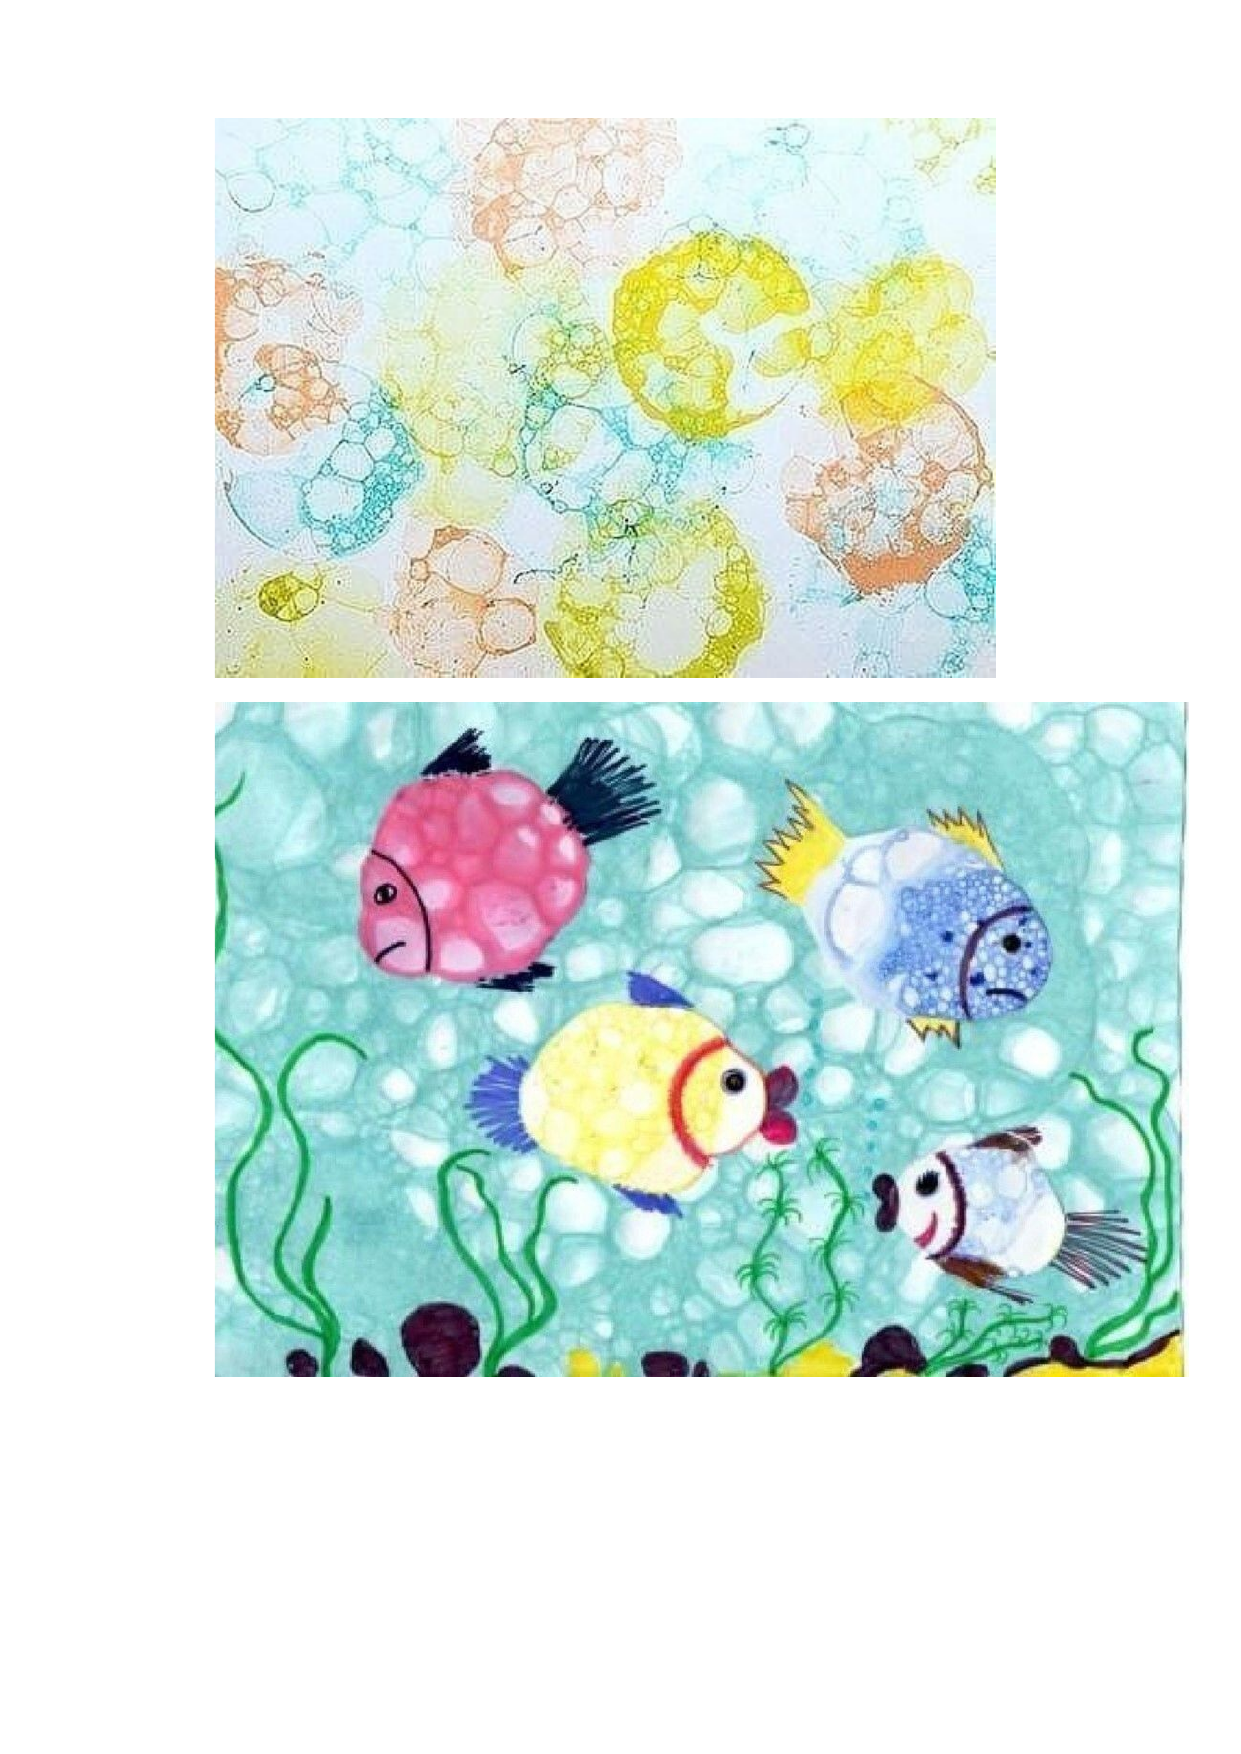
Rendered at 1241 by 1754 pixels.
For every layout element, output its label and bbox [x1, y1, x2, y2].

picture [214, 702, 1190, 1377]
picture [214, 118, 996, 678]
